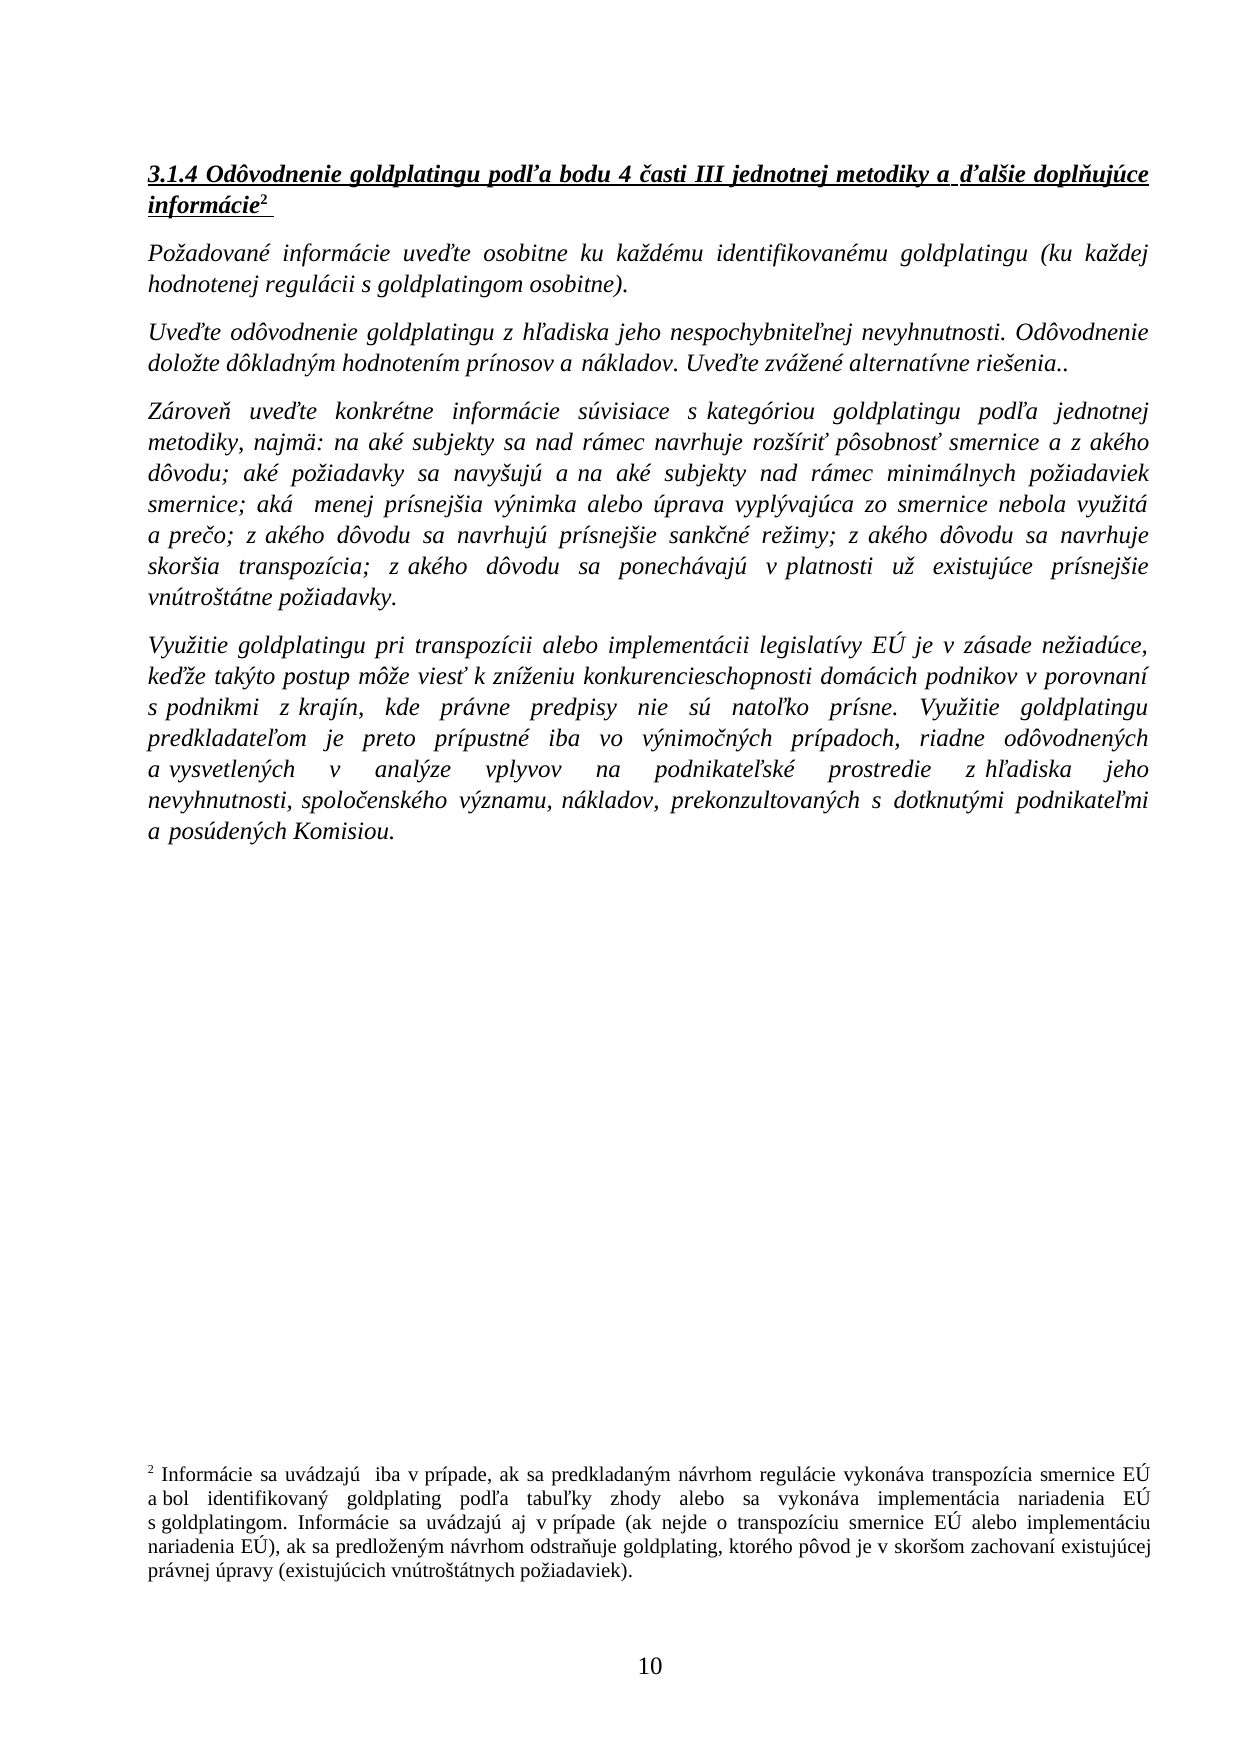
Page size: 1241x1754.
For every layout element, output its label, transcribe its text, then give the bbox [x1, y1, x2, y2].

text Využitie goldplatingu pri transpozícii alebo implementácii legislatívy EÚ je v zásade nežiadúce, keďže takýto postup môže viesť k zníženiu konkurencieschopnosti domácich podnikov v porovnaní s podnikmi z krajín, kde právne predpisy nie sú natoľko prísne. Využitie goldplatingu predkladateľom je preto prípustné iba vo výnimočných prípadoch, riadne odôvodnených a vysvetlených v analýze vplyvov na podnikateľské prostredie z hľadiska jeho nevyhnutnosti, spoločenského významu, nákladov, prekonzultovaných s dotknutými podnikateľmi a posúdených Komisiou. [148, 630, 1152, 845]
text Uveďte odôvodnenie goldplatingu z hľadiska jeho nespochybniteľnej nevyhnutnosti. Odôvodnenie doložte dôkladným hodnotením prínosov a nákladov. Uveďte zvážené alternatívne riešenia.. [148, 317, 1152, 377]
text Zároveň uveďte konkrétne informácie súvisiace s kategóriou goldplatingu podľa jednotnej metodiky, najmä: na aké subjekty sa nad rámec navrhuje rozšíriť pôsobnosť smernice a z akého dôvodu; aké požiadavky sa navyšujú a na aké subjekty nad rámec minimálnych požiadaviek smernice; aká menej prísnejšia výnimka alebo úprava vyplývajúca zo smernice nebola využitá a prečo; z akého dôvodu sa navrhujú prísnejšie sankčné režimy; z akého dôvodu sa navrhuje skoršia transpozícia; z akého dôvodu sa ponechávajú v platnosti už existujúce prísnejšie vnútroštátne požiadavky. [148, 396, 1152, 611]
text 3.1.4 Odôvodnenie goldplatingu podľa bodu 4 časti III jednotnej metodiky a ďalšie doplňujúce informácie [148, 159, 1152, 219]
text Požadované informácie uveďte osobitne ku každému identifikovanému goldplatingu (ku každej hodnotenej regulácii s goldplatingom osobitne). [148, 238, 1152, 298]
